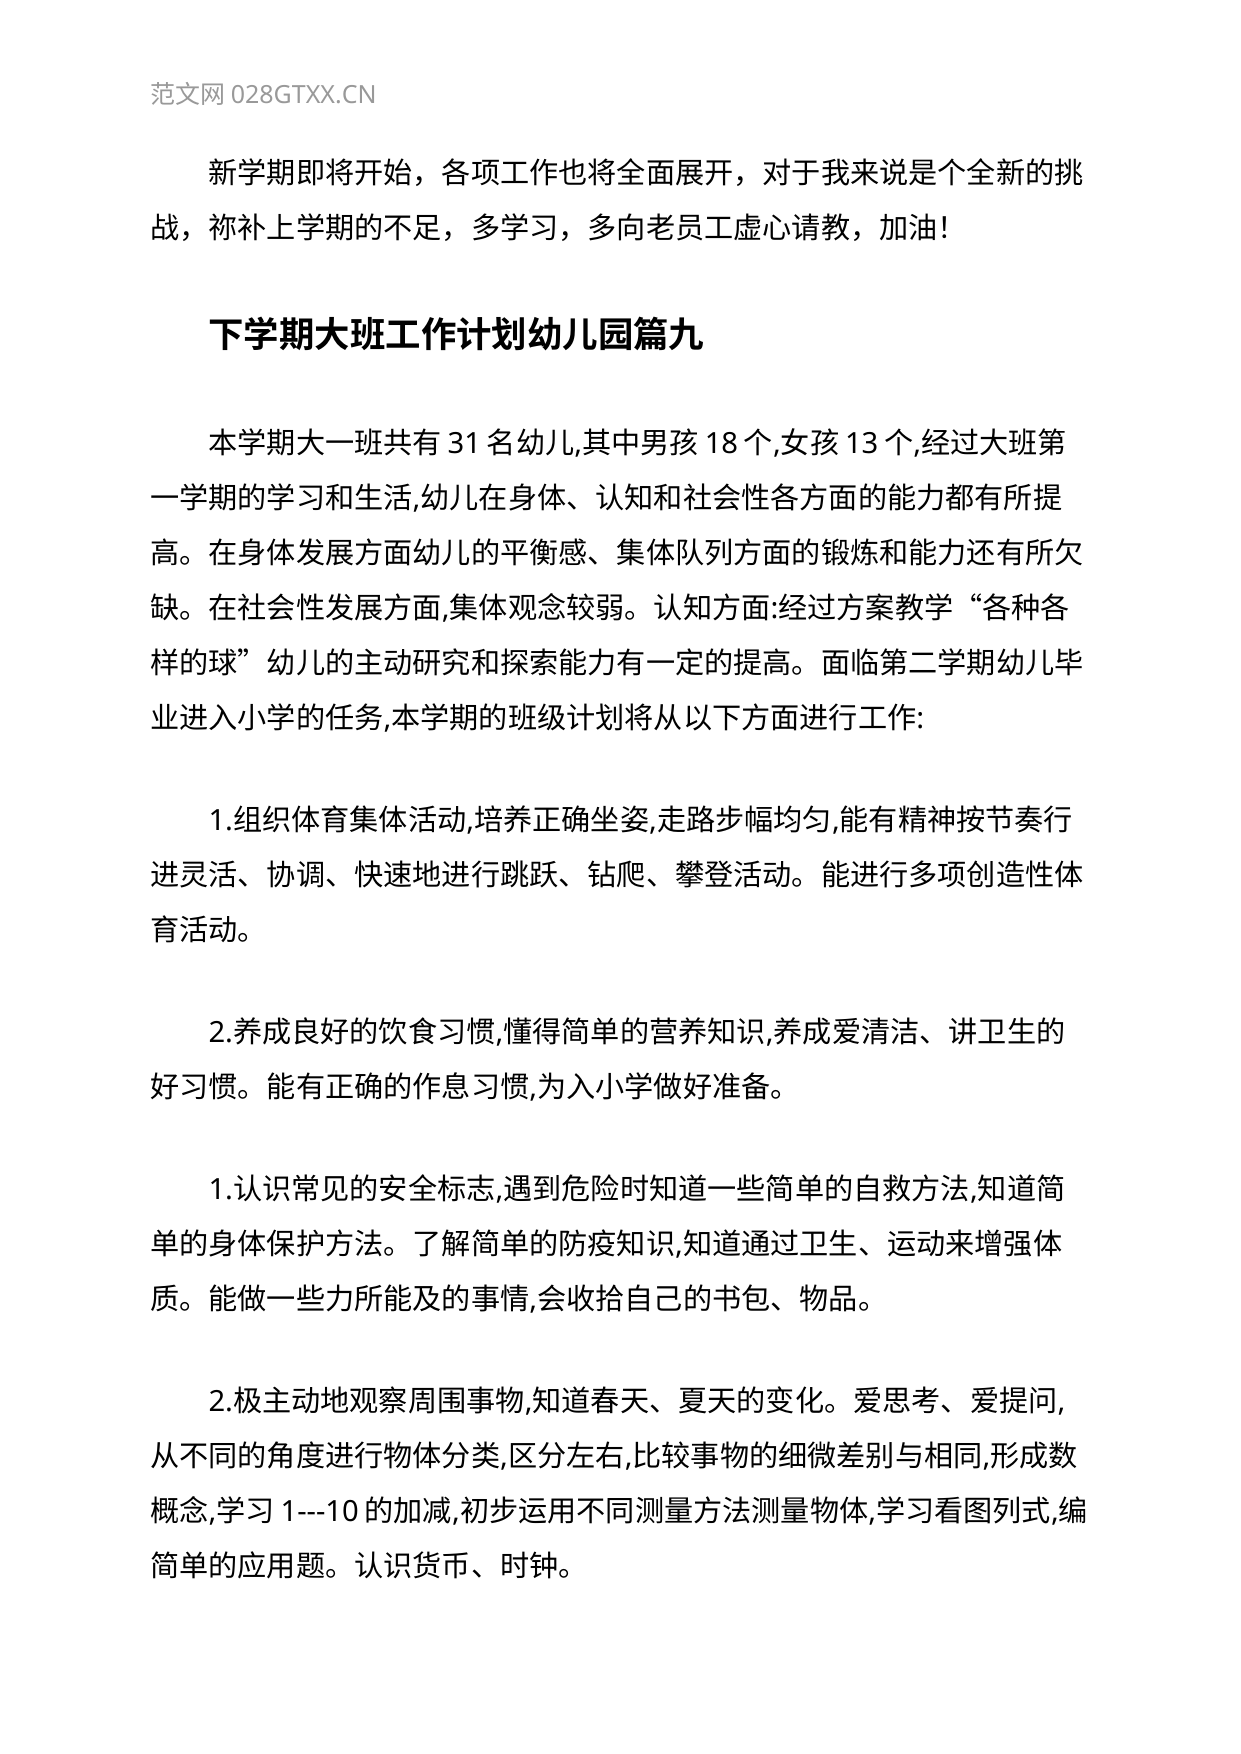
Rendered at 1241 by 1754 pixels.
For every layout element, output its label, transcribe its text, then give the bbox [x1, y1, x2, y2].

text 2.极主动地观察周围事物,知道春天、夏天的变化。爱思考、爱提问,从不同的角度进行物体分类,区分左右,比较事物的细微差别与相同,形成数概念,学习1---10的加减,初步运用不同测量方法测量物体,学习看图列式,编简单的应用题。认识货币、时钟。 [150, 1377, 1090, 1585]
text 2.养成良好的饮食习惯,懂得简单的营养知识,养成爱清洁、讲卫生的好习惯。能有正确的作息习惯,为入小学做好准备。 [150, 1008, 1090, 1106]
text 1.组织体育集体活动,培养正确坐姿,走路步幅均匀,能有精神按节奏行进灵活、协调、快速地进行跳跃、钻爬、攀登活动。能进行多项创造性体育活动。 [150, 797, 1090, 949]
text 下学期大班工作计划幼儿园篇九 [150, 307, 1090, 358]
text 1.认识常见的安全标志,遇到危险时知道一些简单的自救方法,知道简单的身体保护方法。了解简单的防疫知识,知道通过卫生、运动来增强体质。能做一些力所能及的事情,会收拾自己的书包、物品。 [150, 1166, 1090, 1318]
text 新学期即将开始，各项工作也将全面展开，对于我来说是个全新的挑战，祢补上学期的不足，多学习，多向老员工虚心请教，加油！ [150, 150, 1090, 247]
text 本学期大一班共有31名幼儿,其中男孩18个,女孩13个,经过大班第一学期的学习和生活,幼儿在身体、认知和社会性各方面的能力都有所提高。在身体发展方面幼儿的平衡感、集体队列方面的锻炼和能力还有所欠缺。在社会性发展方面,集体观念较弱。认知方面:经过方案教学“各种各样的球”幼儿的主动研究和探索能力有一定的提高。面临第二学期幼儿毕业进入小学的任务,本学期的班级计划将从以下方面进行工作: [150, 420, 1090, 737]
